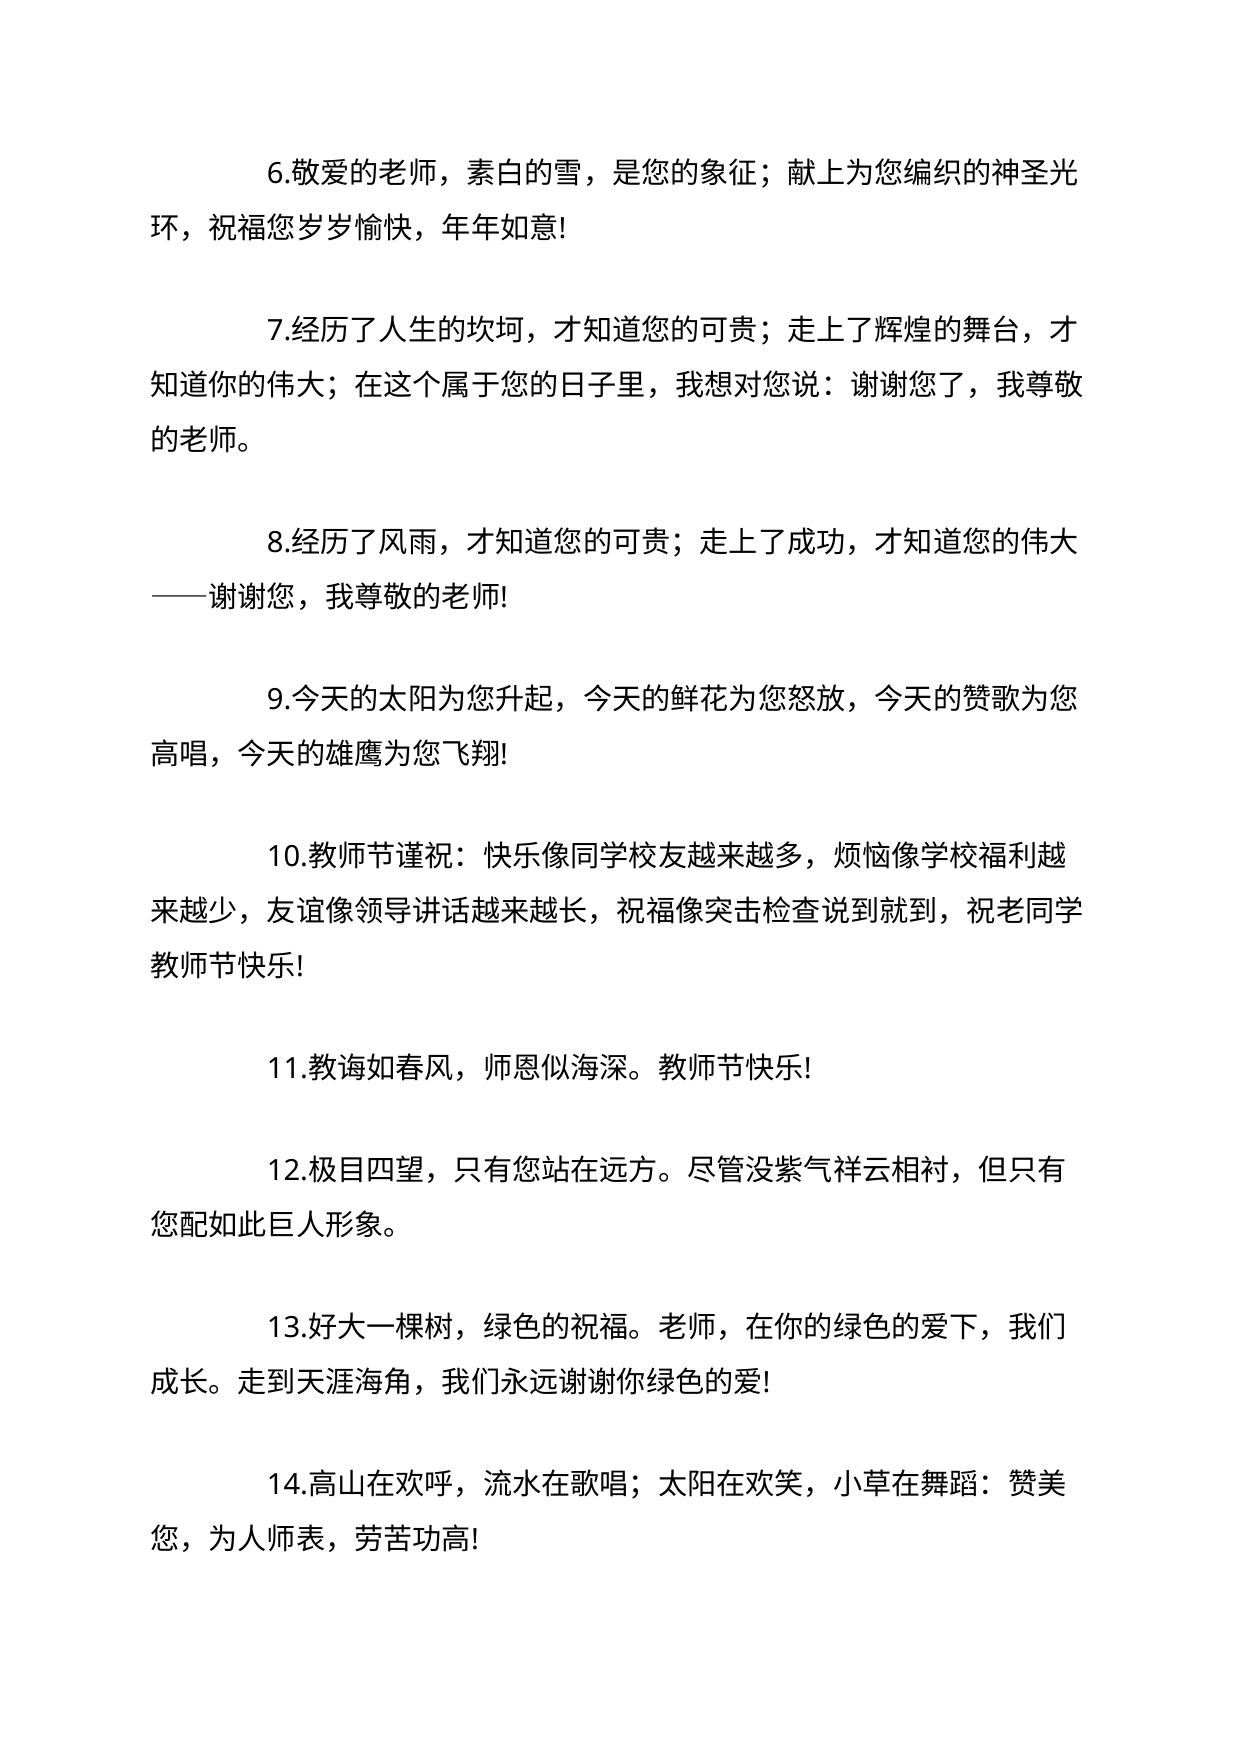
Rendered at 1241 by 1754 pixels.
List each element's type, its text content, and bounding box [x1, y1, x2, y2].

text 9.今天的太阳为您升起，今天的鲜花为您怒放，今天的赞歌为您高唱，今天的雄鹰为您飞翔! [150, 676, 1090, 773]
text 13.好大一棵树，绿色的祝福。老师，在你的绿色的爱下，我们成长。走到天涯海角，我们永远谢谢你绿色的爱! [150, 1303, 1090, 1401]
text 10.教师节谨祝：快乐像同学校友越来越多，烦恼像学校福利越来越少，友谊像领导讲话越来越长，祝福像突击检查说到就到，祝老同学教师节快乐! [150, 833, 1090, 985]
text 7.经历了人生的坎坷，才知道您的可贵；走上了辉煌的舞台，才知道你的伟大；在这个属于您的日子里，我想对您说：谢谢您了，我尊敬的老师。 [150, 307, 1090, 459]
text 8.经历了风雨，才知道您的可贵；走上了成功，才知道您的伟大——谢谢您，我尊敬的老师! [150, 519, 1090, 616]
text 6.敬爱的老师，素白的雪，是您的象征；献上为您编织的神圣光环，祝福您岁岁愉快，年年如意! [150, 150, 1090, 247]
text 11.教诲如春风，师恩似海深。教师节快乐! [150, 1044, 1090, 1087]
text 12.极目四望，只有您站在远方。尽管没紫气祥云相衬，但只有您配如此巨人形象。 [150, 1146, 1090, 1244]
text 14.高山在欢呼，流水在歌唱；太阳在欢笑，小草在舞蹈：赞美您，为人师表，劳苦功高! [150, 1460, 1090, 1558]
